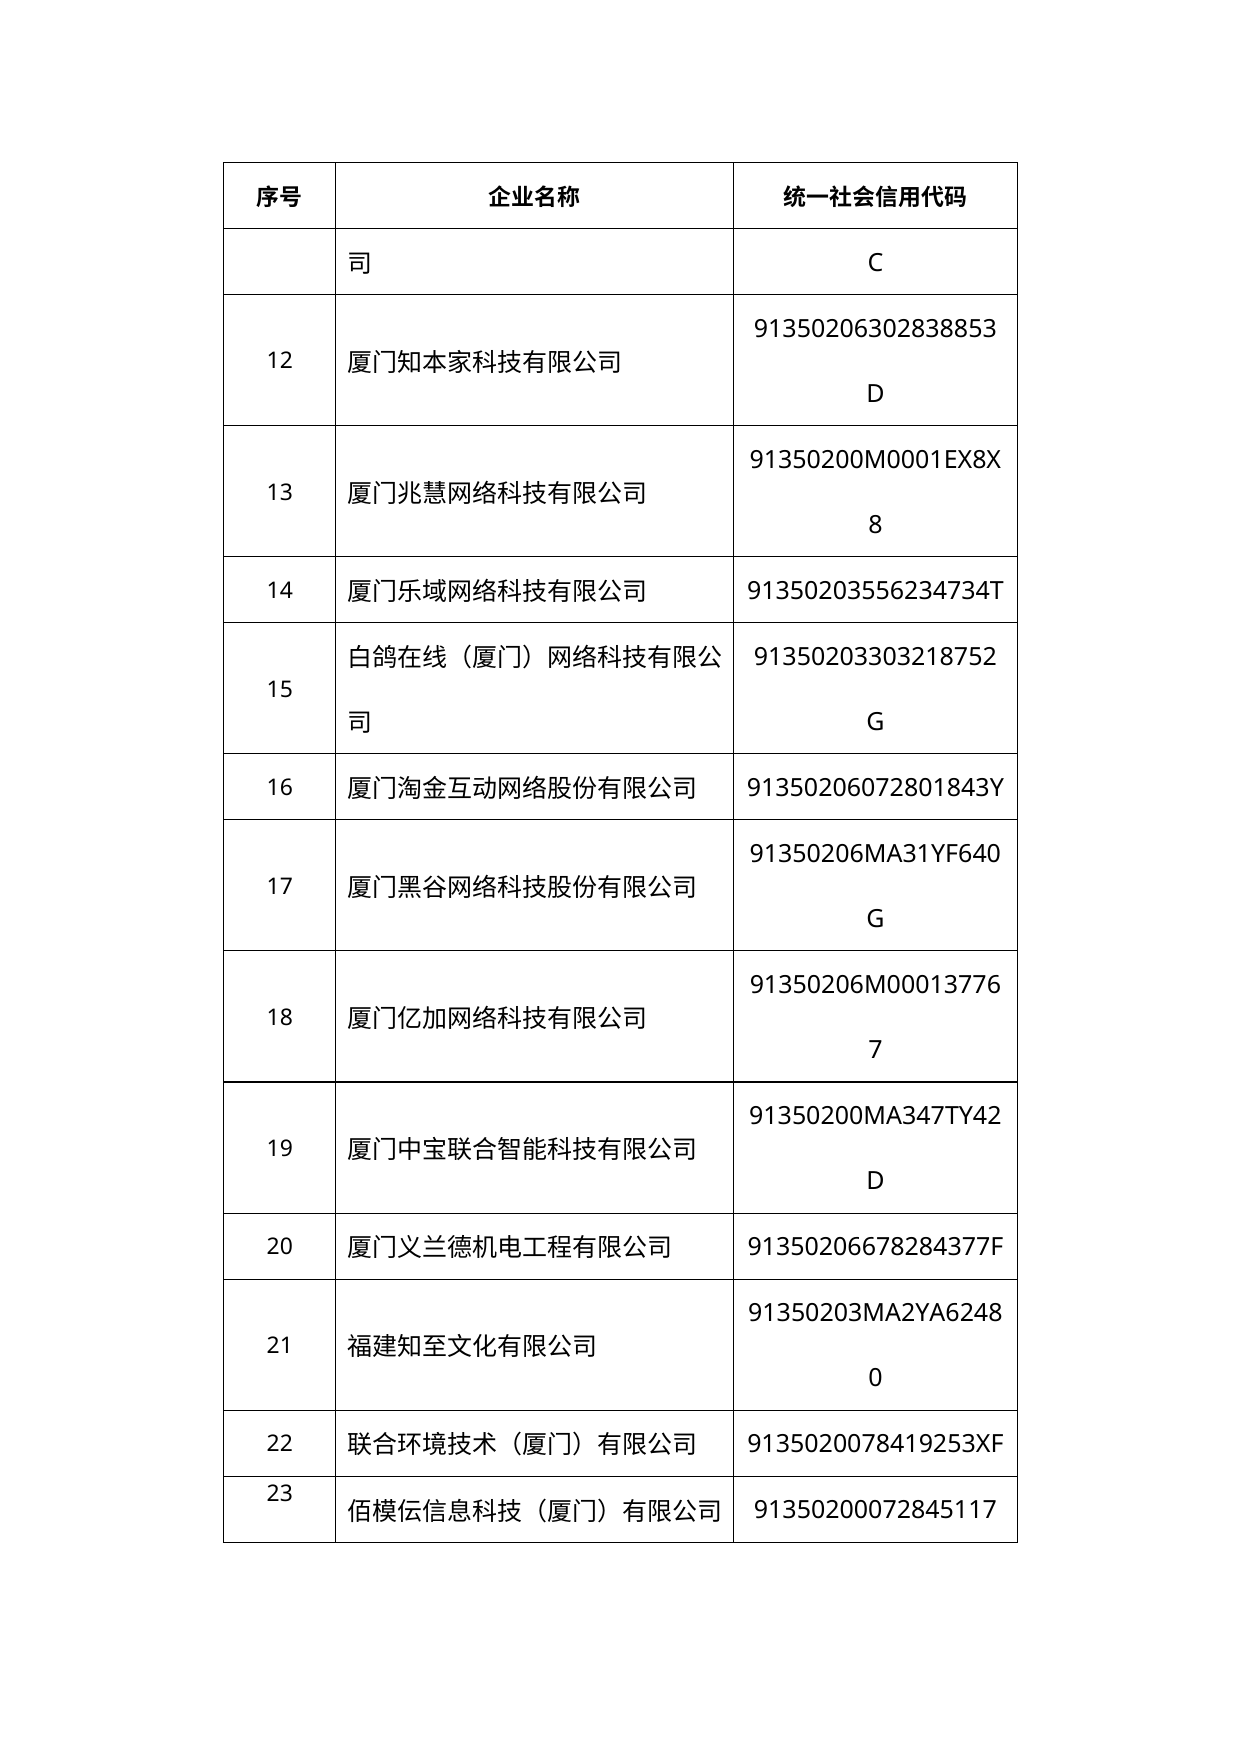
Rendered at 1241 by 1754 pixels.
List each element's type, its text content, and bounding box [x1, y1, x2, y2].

table_cell 91350203303218752G [734, 623, 1017, 753]
table_cell 91350203556234734T [734, 557, 1017, 622]
table_cell 91350206678284377F [734, 1214, 1017, 1278]
table_cell 91350203MA2YA62480 [734, 1280, 1017, 1409]
table_cell 12 [224, 295, 335, 425]
table_cell 91350206302838853D [734, 295, 1017, 425]
table_cell 厦门义兰德机电工程有限公司 [336, 1214, 733, 1278]
table_cell 11 [224, 229, 335, 294]
table_cell 14 [224, 557, 335, 622]
table_cell 16 [224, 754, 335, 819]
table_cell 福建知至文化有限公司 [336, 1280, 733, 1409]
table_header 统一社会信用代码 [734, 163, 1017, 228]
table_cell 厦门淘金互动网络股份有限公司 [336, 754, 733, 819]
table_cell 佰模伝信息科技（厦门）有限公司 [336, 1477, 733, 1542]
table_cell 厦门知本家科技有限公司 [336, 295, 733, 425]
table_cell 20 [224, 1214, 335, 1278]
table_cell 91350206MA31YF640G [734, 820, 1017, 950]
table_cell 厦门乐域网络科技有限公司 [336, 557, 733, 622]
table_cell 91350206072801843Y [734, 754, 1017, 819]
table_cell 91350200M0001EX8X8 [734, 426, 1017, 556]
table_cell 厦门亿加网络科技有限公司 [336, 951, 733, 1081]
table_header 序号 [224, 163, 335, 228]
table_cell 91350200MA347TY42D [734, 1083, 1017, 1212]
table_cell 9135020078419253XF [734, 1411, 1017, 1476]
table_header 企业名称 [336, 163, 733, 228]
table_cell 91350206MA31KC7C8C [734, 229, 1017, 294]
table_cell 22 [224, 1411, 335, 1476]
table_cell 15 [224, 623, 335, 753]
table_cell 联合环境技术（厦门）有限公司 [336, 1411, 733, 1476]
table_cell 17 [224, 820, 335, 950]
table_cell 23 [224, 1477, 335, 1542]
table_cell 大洲新燕（厦门）生物科技有限公司 [336, 229, 733, 294]
table_cell 21 [224, 1280, 335, 1409]
table_cell 18 [224, 951, 335, 1081]
table_cell 91350206M000137767 [734, 951, 1017, 1081]
table_cell 厦门中宝联合智能科技有限公司 [336, 1083, 733, 1212]
table_cell 厦门兆慧网络科技有限公司 [336, 426, 733, 556]
table_cell 91350200072845117M [734, 1477, 1017, 1542]
table_cell 厦门黑谷网络科技股份有限公司 [336, 820, 733, 950]
table_cell 白鸽在线（厦门）网络科技有限公司 [336, 623, 733, 753]
table_cell 13 [224, 426, 335, 556]
table_cell 19 [224, 1083, 335, 1212]
